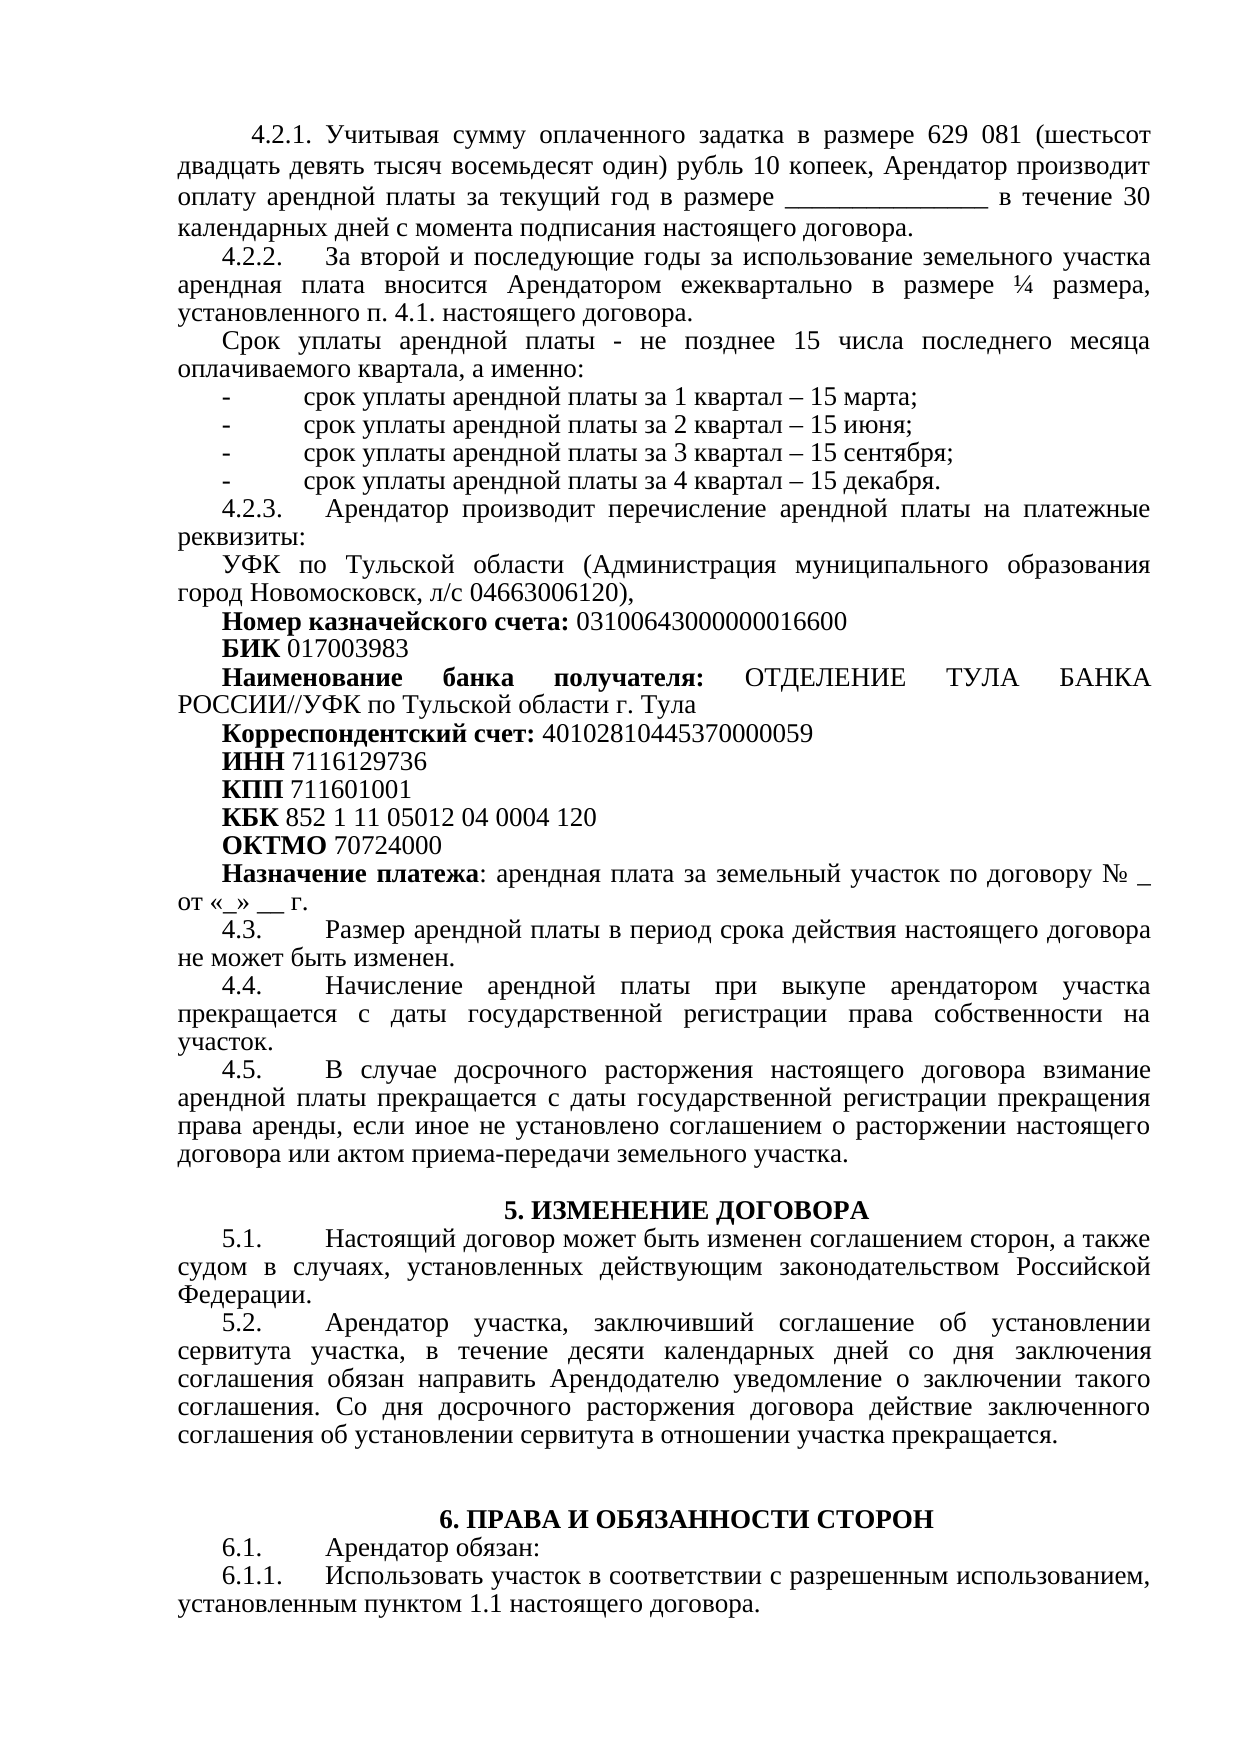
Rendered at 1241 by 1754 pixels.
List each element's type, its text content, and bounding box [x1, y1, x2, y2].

text ОКТМО 70724000 [177, 832, 1152, 860]
text 6. ПРАВА И ОБЯЗАННОСТИ СТОРОН [177, 1506, 1152, 1534]
text 5. ИЗМЕНЕНИЕ ДОГОВОРА [177, 1197, 1152, 1225]
list срок уплаты арендной платы за 1 квартал – 15 марта; [177, 383, 1152, 411]
text 4.2.2. За второй и последующие годы за использование земельного участка арендная плата вносится Арендатором ежеквартально в размере ¼ размера, установленного п. 4.1. настоящего договора. [177, 243, 1152, 327]
text Номер казначейского счета: 03100643000000016600 [177, 607, 1152, 636]
text КБК 852 1 11 05012 04 0004 120 [177, 804, 1152, 832]
text 6.1. Арендатор обязан: [177, 1534, 1152, 1562]
text 5.1. Настоящий договор может быть изменен соглашением сторон, а также судом в случаях, установленных действующим законодательством Российской Федерации. [177, 1225, 1152, 1309]
text Срок уплаты арендной платы - не позднее 15 числа последнего месяца оплачиваемого квартала, а именно: [177, 327, 1152, 383]
text ИНН 7116129736 [177, 748, 1152, 776]
text 5.2. Арендатор участка, заключивший соглашение об установлении сервитута участка, в течение десяти календарных дней со дня заключения соглашения обязан направить Арендодателю уведомление о заключении такого соглашения. Со дня досрочного расторжения договора действие заключенного соглашения об установлении сервитута в отношении участка прекращается. [177, 1309, 1152, 1449]
text УФК по Тульской области (Администрация муниципального образования город Новомосковск, л/с 04663006120), [177, 551, 1152, 607]
list срок уплаты арендной платы за 3 квартал – 15 сентября; [177, 439, 1152, 467]
text БИК 017003983 [177, 636, 1152, 663]
text 4.3. Размер арендной платы в период срока действия настоящего договора не может быть изменен. [177, 916, 1152, 972]
list срок уплаты арендной платы за 4 квартал – 15 декабря. [177, 467, 1152, 495]
list срок уплаты арендной платы за 2 квартал – 15 июня; [177, 411, 1152, 439]
text Назначение платежа: арендная плата за земельный участок по договору № _ от «_» __ г. [177, 860, 1152, 916]
text КПП 711601001 [177, 776, 1152, 804]
text 4.2.3. Арендатор производит перечисление арендной платы на платежные реквизиты: [177, 495, 1152, 551]
text 4.4. Начисление арендной платы при выкупе арендатором участка прекращается с даты государственной регистрации права собственности на участок. [177, 972, 1152, 1056]
text 4.2.1. Учитывая сумму оплаченного задатка в размере 629 081 (шестьсот двадцать девять тысяч восемьдесят один) рубль 10 копеек, Арендатор производит оплату арендной платы за текущий год в размере _______________ в течение 30 календарных дней с момента подписания настоящего договора. [177, 118, 1152, 243]
text 4.5. В случае досрочного расторжения настоящего договора взимание арендной платы прекращается с даты государственной регистрации прекращения права аренды, если иное не установлено соглашением о расторжении настоящего договора или актом приема-передачи земельного участка. [177, 1056, 1152, 1169]
text 6.1.1. Использовать участок в соответствии с разрешенным использованием, установленным пунктом 1.1 настоящего договора. [177, 1562, 1152, 1618]
text Наименование банка получателя: ОТДЕЛЕНИЕ ТУЛА БАНКА РОССИИ//УФК по Тульской области г. Тула [177, 663, 1152, 720]
text Корреспондентский счет: 40102810445370000059 [177, 720, 1152, 748]
